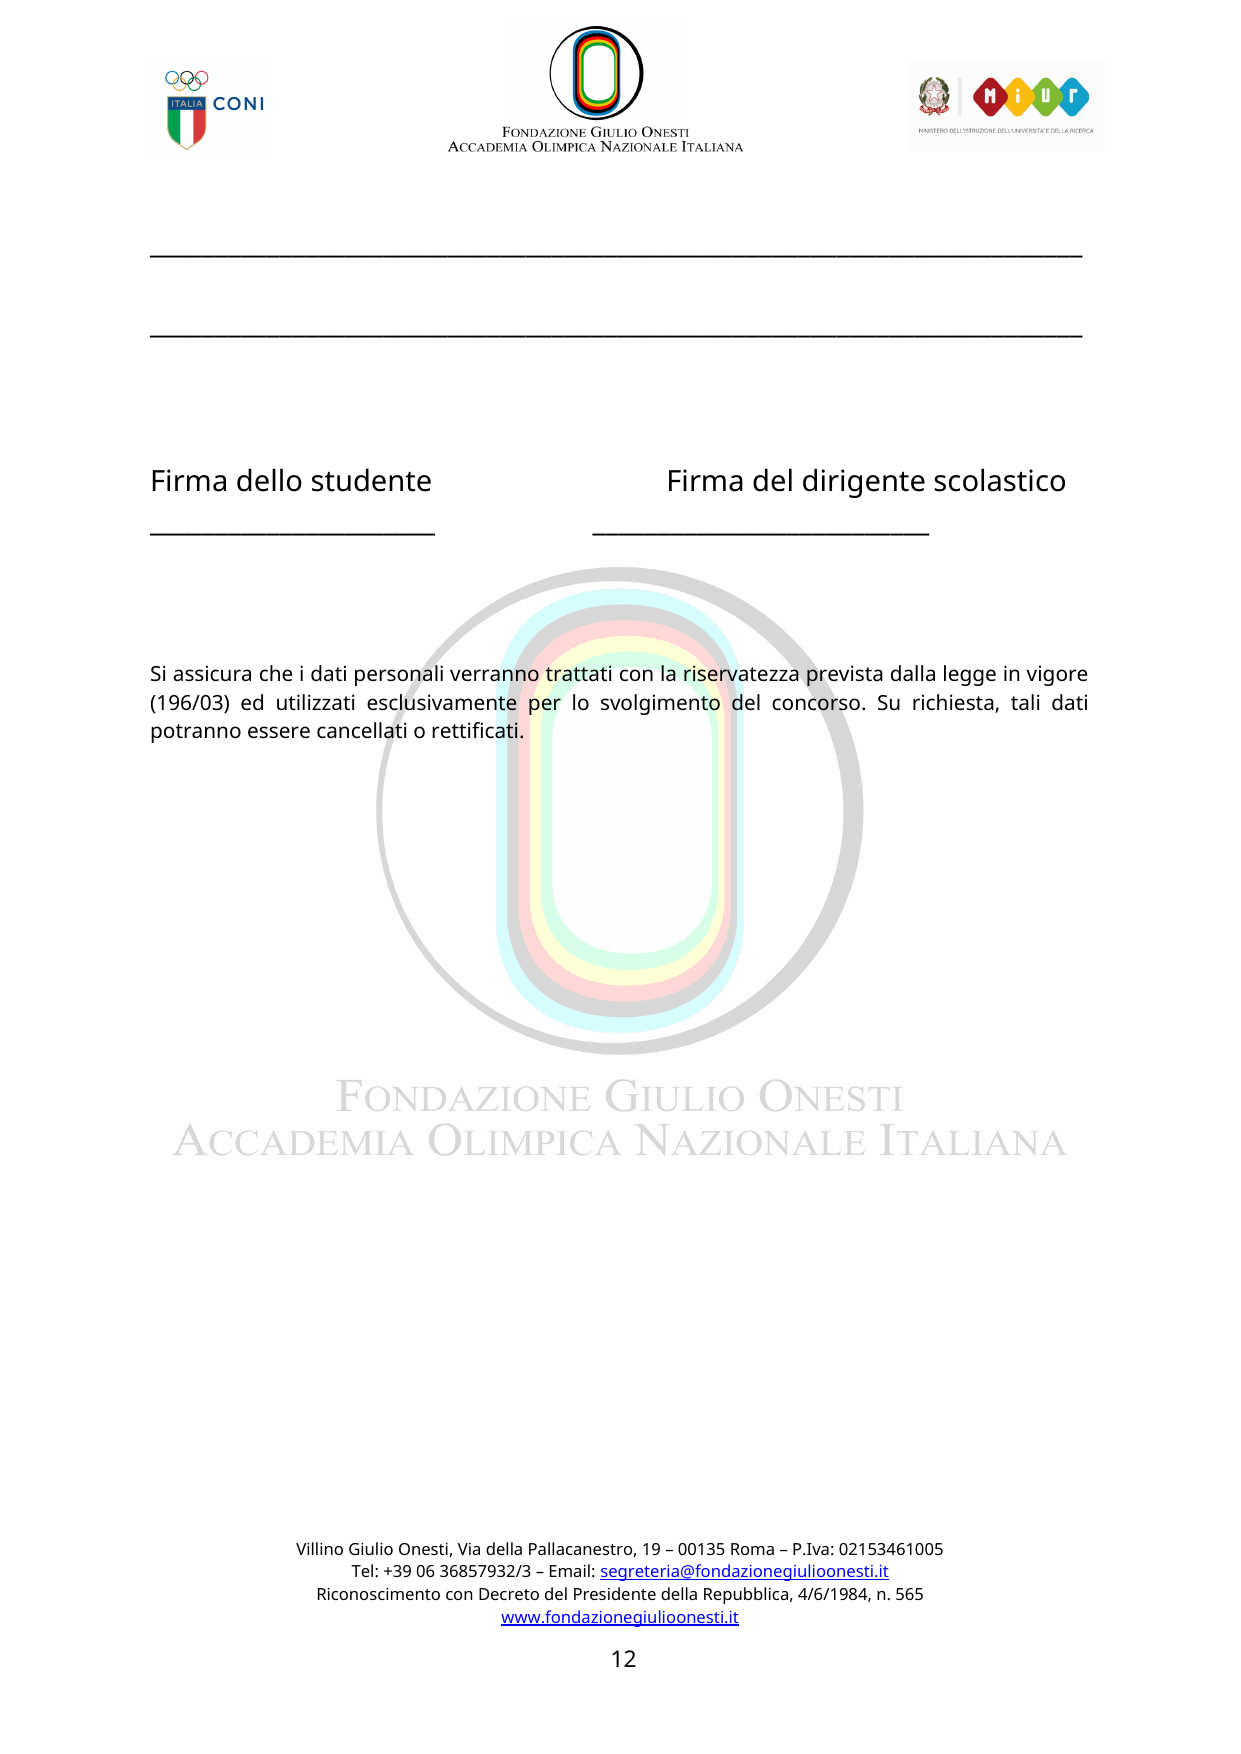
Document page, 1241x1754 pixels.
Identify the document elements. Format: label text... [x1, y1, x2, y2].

text Si assicura che i dati personali verranno trattati con la riservatezza prevista dalla legge in vigore (196/03) ed utilizzati esclusivamente per lo svolgimento del concorso. Su richiesta, tali dati potranno essere cancellati o rettificati. [150, 659, 1090, 744]
picture [440, 16, 750, 161]
picture [150, 63, 268, 154]
text ______________________ __________________________ [150, 500, 1090, 540]
text Firma dello studente Firma del dirigente scolastico [150, 461, 1090, 500]
picture [909, 61, 1105, 151]
